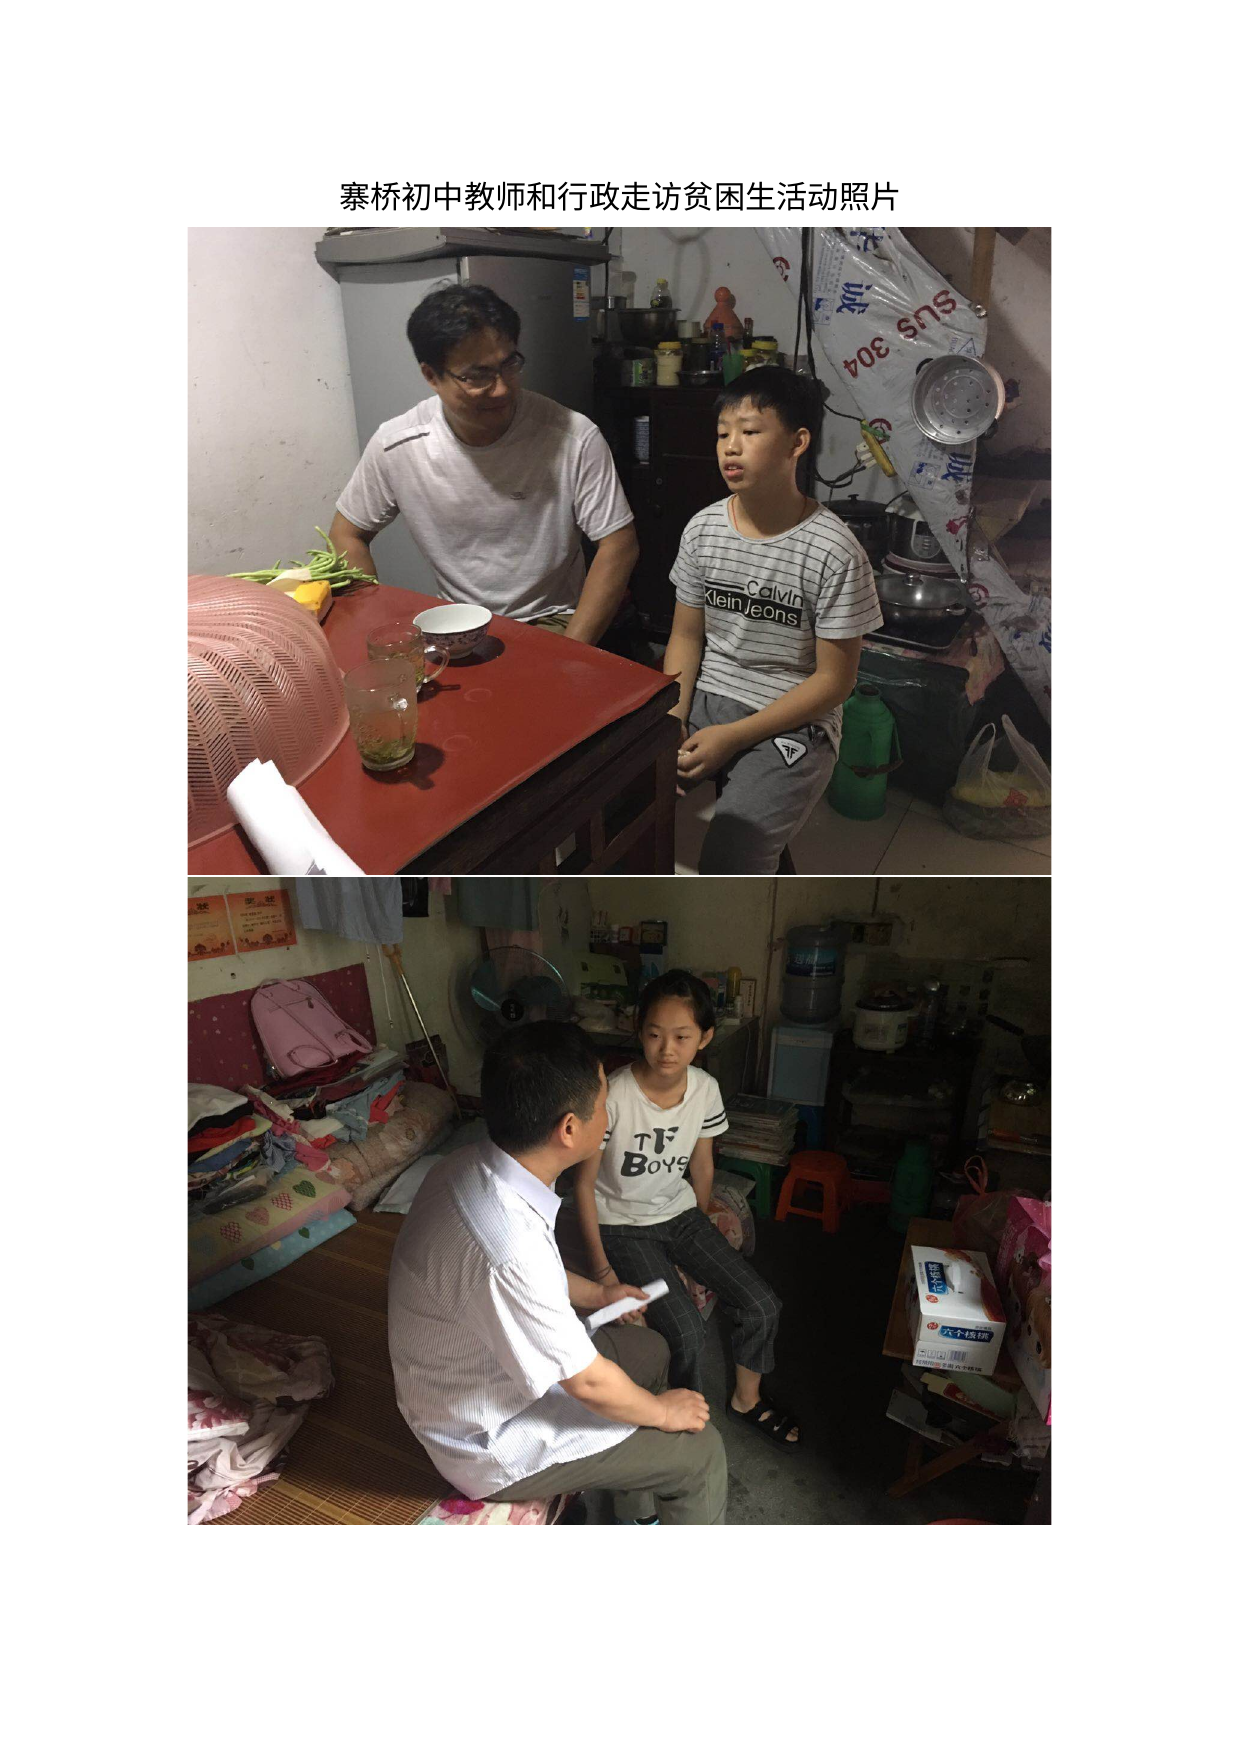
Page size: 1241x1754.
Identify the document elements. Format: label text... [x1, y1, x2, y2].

picture [187, 227, 1052, 875]
picture [187, 877, 1052, 1525]
text 寨桥初中教师和行政走访贫困生活动照片 [187, 162, 1053, 227]
